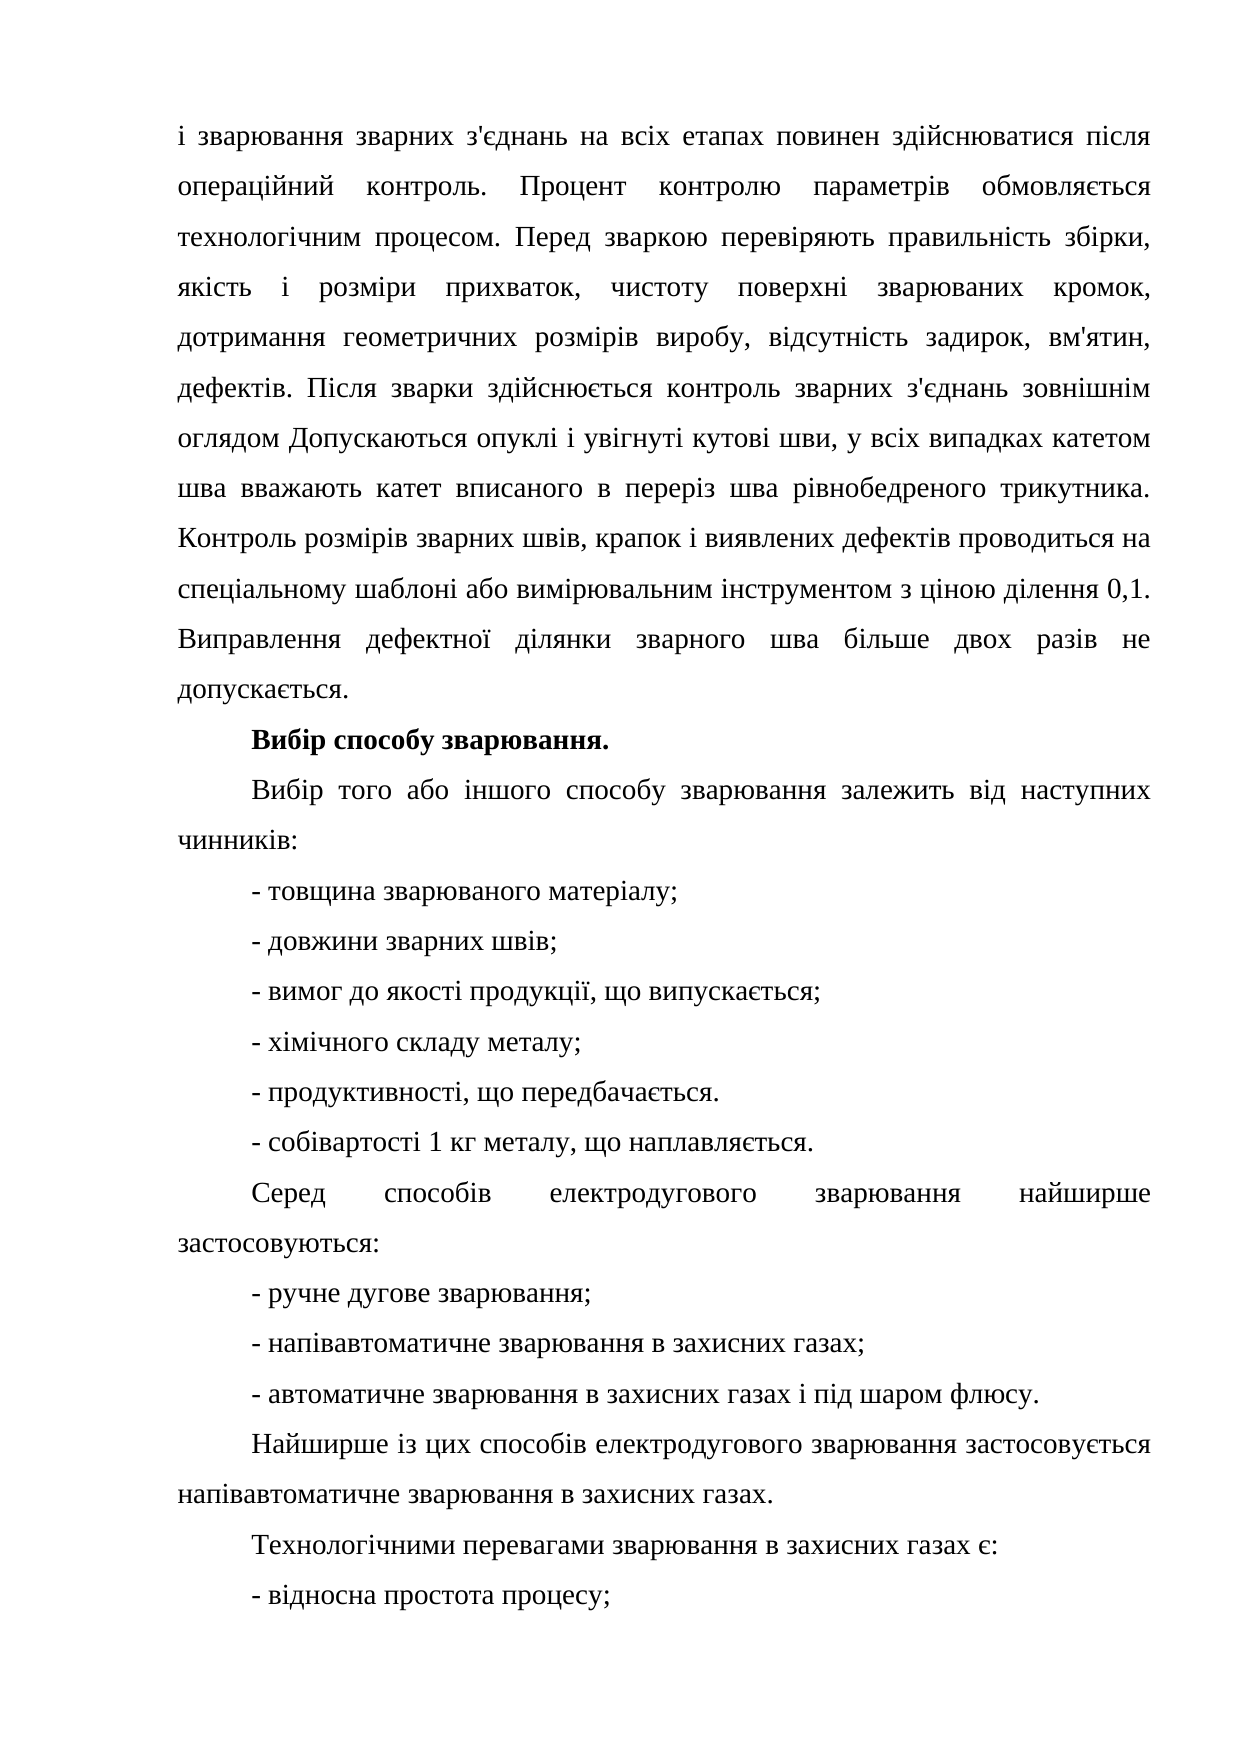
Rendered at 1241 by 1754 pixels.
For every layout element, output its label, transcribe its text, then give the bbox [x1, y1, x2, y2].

text - відносна простота процесу; [177, 1577, 1152, 1611]
text Технологічними перевагами зварювання в захисних газах є: [177, 1527, 1152, 1560]
text - вимог до якості продукції, що випускається; [177, 973, 1152, 1007]
text - автоматичне зварювання в захисних газах і під шаром флюсу. [177, 1376, 1152, 1409]
text Вибір того або іншого способу зварювання залежить від наступних чинників: [177, 772, 1152, 856]
text - собівартості 1 кг металу, що наплавляється. [177, 1124, 1152, 1158]
text - напівавтоматичне зварювання в захисних газах; [177, 1326, 1152, 1359]
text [177, 118, 1152, 705]
text - ручне дугове зварювання; [177, 1275, 1152, 1309]
text - товщина зварюваного матеріалу; [177, 873, 1152, 906]
text - продуктивності, що передбачається. [177, 1074, 1152, 1108]
text - довжини зварних швів; [177, 923, 1152, 957]
text Серед способів електродугового зварювання найширше застосовуються: [177, 1175, 1152, 1258]
text - хімічного складу металу; [177, 1024, 1152, 1057]
text Найширше із цих способів електродугового зварювання застосовується напівавтоматичне зварювання в захисних газах. [177, 1426, 1152, 1510]
text Вибір способу зварювання. [177, 722, 1152, 755]
